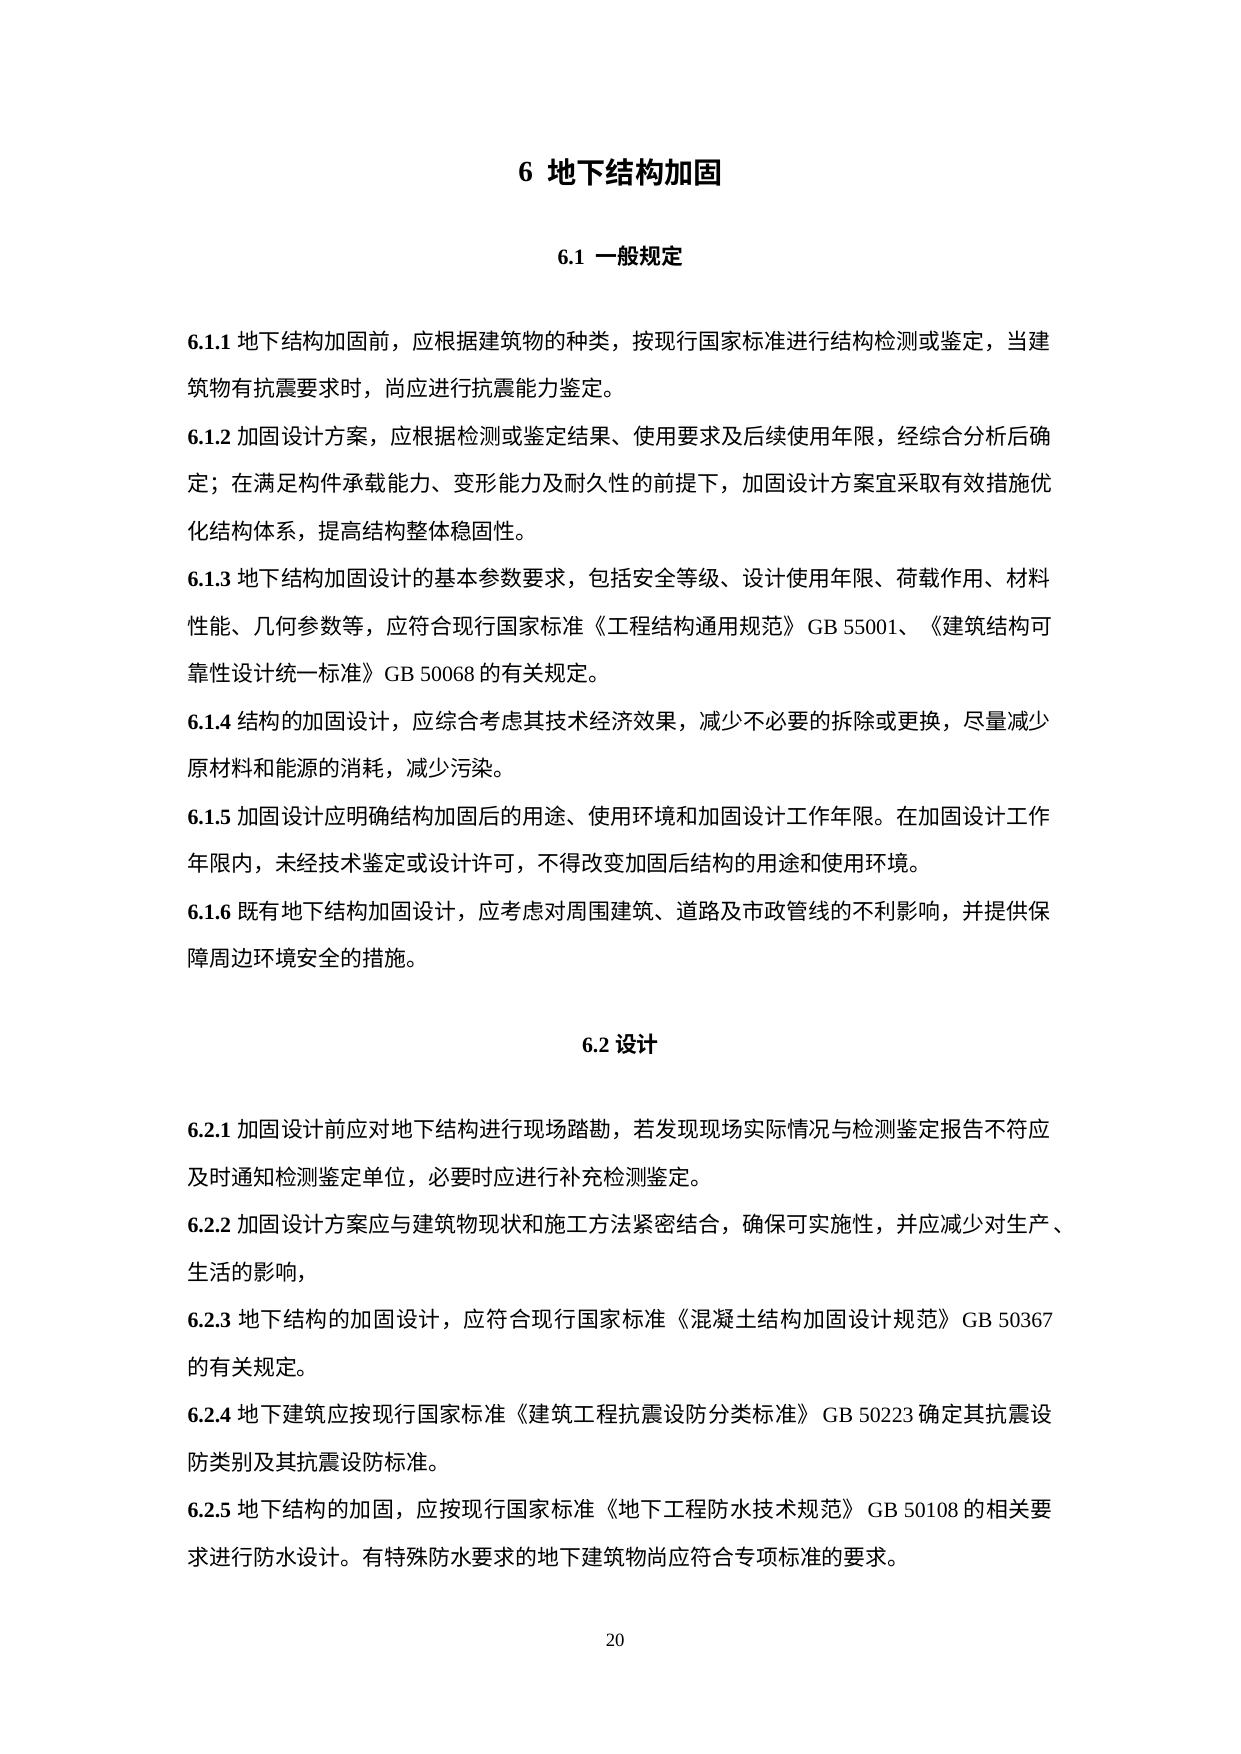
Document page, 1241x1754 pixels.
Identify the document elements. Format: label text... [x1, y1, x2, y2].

text 6.1.3 地下结构加固设计的基本参数要求，包括安全等级、设计使用年限、荷载作用、材料性能、几何参数等，应符合现行国家标准《工程结构通用规范》GB 55001、《建筑结构可靠性设计统一标准》GB 50068的有关规定。 [187, 561, 1053, 688]
subtitle 6.2 设计 [187, 1027, 1053, 1058]
text 6.1.2 加固设计方案，应根据检测或鉴定结果、使用要求及后续使用年限，经综合分析后确定；在满足构件承载能力、变形能力及耐久性的前提下，加固设计方案宜采取有效措施优化结构体系，提高结构整体稳固性。 [187, 419, 1053, 546]
text 6.1.4 结构的加固设计，应综合考虑其技术经济效果，减少不必要的拆除或更换，尽量减少原材料和能源的消耗，减少污染。 [187, 704, 1053, 783]
subtitle 6.1 一般规定 [187, 239, 1053, 270]
text 6.2.2 加固设计方案应与建筑物现状和施工方法紧密结合，确保可实施性，并应减少对生产、生活的影响， [187, 1207, 1053, 1286]
text 6.1.5 加固设计应明确结构加固后的用途、使用环境和加固设计工作年限。在加固设计工作年限内，未经技术鉴定或设计许可，不得改变加固后结构的用途和使用环境。 [187, 799, 1053, 878]
text 6.2.1 加固设计前应对地下结构进行现场踏勘，若发现现场实际情况与检测鉴定报告不符应及时通知检测鉴定单位，必要时应进行补充检测鉴定。 [187, 1112, 1053, 1191]
text 6.2.3 地下结构的加固设计，应符合现行国家标准《混凝土结构加固设计规范》GB 50367的有关规定。 [187, 1302, 1053, 1381]
text 6.2.5 地下结构的加固，应按现行国家标准《地下工程防水技术规范》GB 50108的相关要求进行防水设计。有特殊防水要求的地下建筑物尚应符合专项标准的要求。 [187, 1492, 1053, 1571]
text 6.2.4 地下建筑应按现行国家标准《建筑工程抗震设防分类标准》GB 50223确定其抗震设防类别及其抗震设防标准。 [187, 1397, 1053, 1476]
text 6.1.1 地下结构加固前，应根据建筑物的种类，按现行国家标准进行结构检测或鉴定，当建筑物有抗震要求时，尚应进行抗震能力鉴定。 [187, 324, 1053, 403]
subtitle 6 地下结构加固 [187, 150, 1053, 192]
text 6.1.6 既有地下结构加固设计，应考虑对周围建筑、道路及市政管线的不利影响，并提供保障周边环境安全的措施。 [187, 894, 1053, 973]
